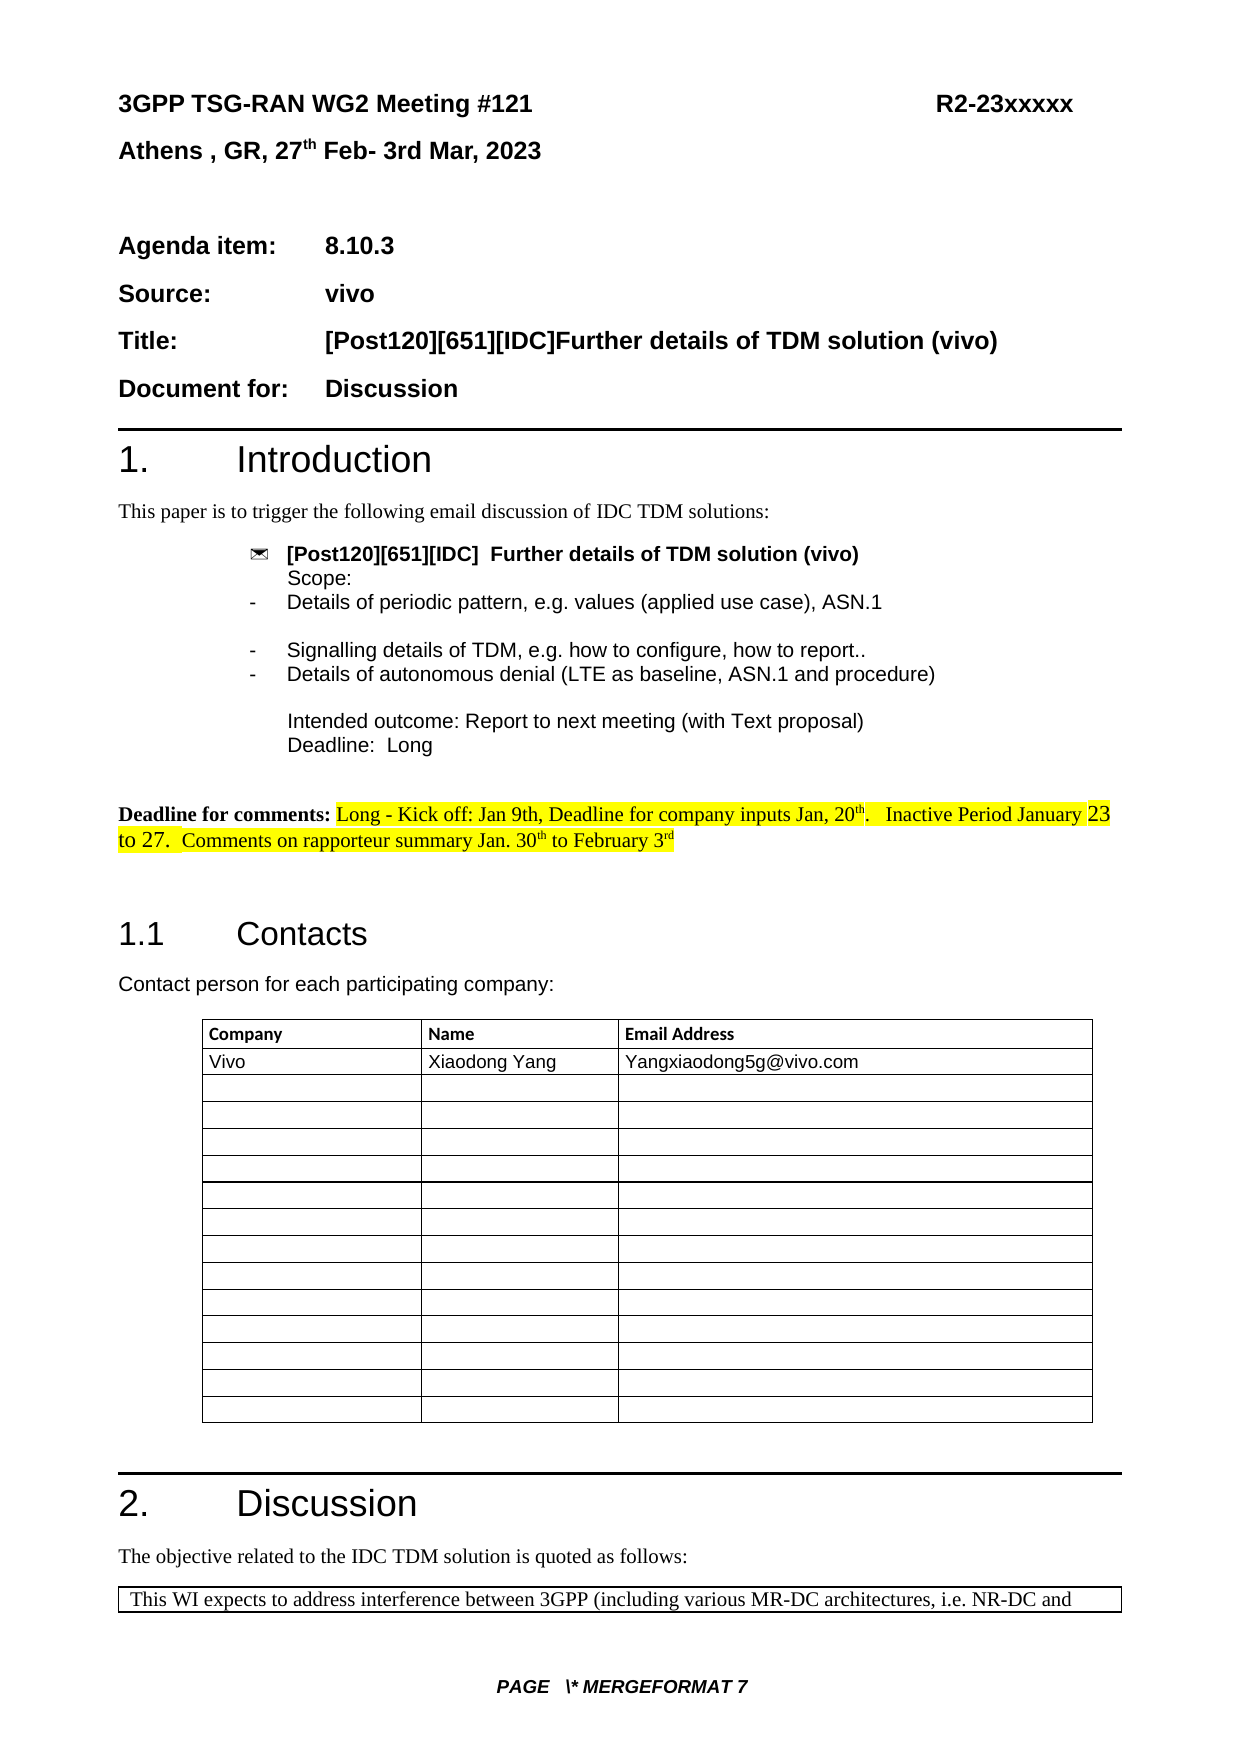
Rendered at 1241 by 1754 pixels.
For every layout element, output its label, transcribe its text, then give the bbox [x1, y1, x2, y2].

list Details of periodic pattern, e.g. values (applied use case), ASN.1 [249, 589, 1122, 613]
text Agenda item: 8.10.3 [118, 231, 1122, 260]
text Intended outcome: Report to next meeting (with Text proposal) [249, 709, 1122, 733]
table_header Name [422, 1020, 618, 1047]
text The objective related to the IDC TDM solution is quoted as follows: [118, 1543, 1122, 1568]
table_header Company [203, 1020, 421, 1047]
table_cell [619, 1236, 1092, 1262]
table_cell [619, 1263, 1092, 1288]
table_cell [203, 1156, 421, 1181]
text Contact person for each participating company: [118, 971, 1122, 995]
table_cell [203, 1209, 421, 1235]
table_cell [619, 1397, 1092, 1422]
table_header Email Address [619, 1020, 1092, 1047]
table_cell [619, 1156, 1092, 1181]
table_cell [422, 1263, 618, 1288]
text This paper is to trigger the following email discussion of IDC TDM solutions: [118, 499, 1122, 523]
subtitle 1. Introduction [118, 431, 1122, 480]
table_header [119, 1588, 1121, 1611]
text Scope: [249, 566, 1122, 589]
text Deadline for comments: Long - Kick off: Jan 9th, Deadline for company inputs Jan, 20th. Inactive Period January 23 to 27. Comments on rapporteur summary Jan. 30th to February 3rd [118, 800, 1122, 853]
table_cell [203, 1316, 421, 1342]
table_cell [422, 1343, 618, 1369]
table_cell [203, 1263, 421, 1288]
table_cell [619, 1316, 1092, 1342]
table_cell [619, 1209, 1092, 1235]
table_cell Vivo [203, 1049, 421, 1074]
table_cell [619, 1183, 1092, 1208]
table_cell [422, 1370, 618, 1396]
table_cell [422, 1316, 618, 1342]
table_cell [203, 1183, 421, 1208]
text Deadline: Long [249, 733, 1122, 757]
text 3GPP TSG-RAN WG2 Meeting #121 R2-23xxxxx [118, 89, 1122, 117]
table_cell [203, 1370, 421, 1396]
table_cell [422, 1075, 618, 1101]
table_cell [203, 1102, 421, 1128]
table_cell [422, 1129, 618, 1154]
list Signalling details of TDM, e.g. how to configure, how to report.. [249, 637, 1122, 661]
table_cell Yangxiaodong5g@vivo.com [619, 1049, 1092, 1074]
table_cell [619, 1343, 1092, 1369]
table_cell [619, 1075, 1092, 1101]
subtitle 1.1 Contacts [118, 914, 1122, 953]
table_cell [619, 1129, 1092, 1154]
text Document for: Discussion [118, 374, 1122, 402]
subtitle 2. Discussion [118, 1475, 1122, 1525]
table_cell [422, 1290, 618, 1315]
table_cell [619, 1102, 1092, 1128]
table_cell [203, 1397, 421, 1422]
table_cell [203, 1290, 421, 1315]
table_cell Xiaodong Yang [422, 1049, 618, 1074]
table_cell [203, 1129, 421, 1154]
table_cell [422, 1397, 618, 1422]
table_cell [203, 1343, 421, 1369]
table_cell [203, 1075, 421, 1101]
table_cell [422, 1236, 618, 1262]
table_cell [422, 1209, 618, 1235]
text [Post120][651][IDC] Further details of TDM solution (vivo) [249, 541, 1122, 566]
table_cell [203, 1236, 421, 1262]
text Title: [Post120][651][IDC]Further details of TDM solution (vivo) [118, 326, 1122, 355]
table_cell [619, 1370, 1092, 1396]
text Athens , GR, 27th Feb- 3rd Mar, 2023 [118, 136, 1122, 165]
table_cell [422, 1102, 618, 1128]
list Details of autonomous denial (LTE as baseline, ASN.1 and procedure) [249, 661, 1122, 685]
table_cell [619, 1290, 1092, 1315]
table_cell [422, 1183, 618, 1208]
text Source: vivo [118, 279, 1122, 307]
table_cell [422, 1156, 618, 1181]
